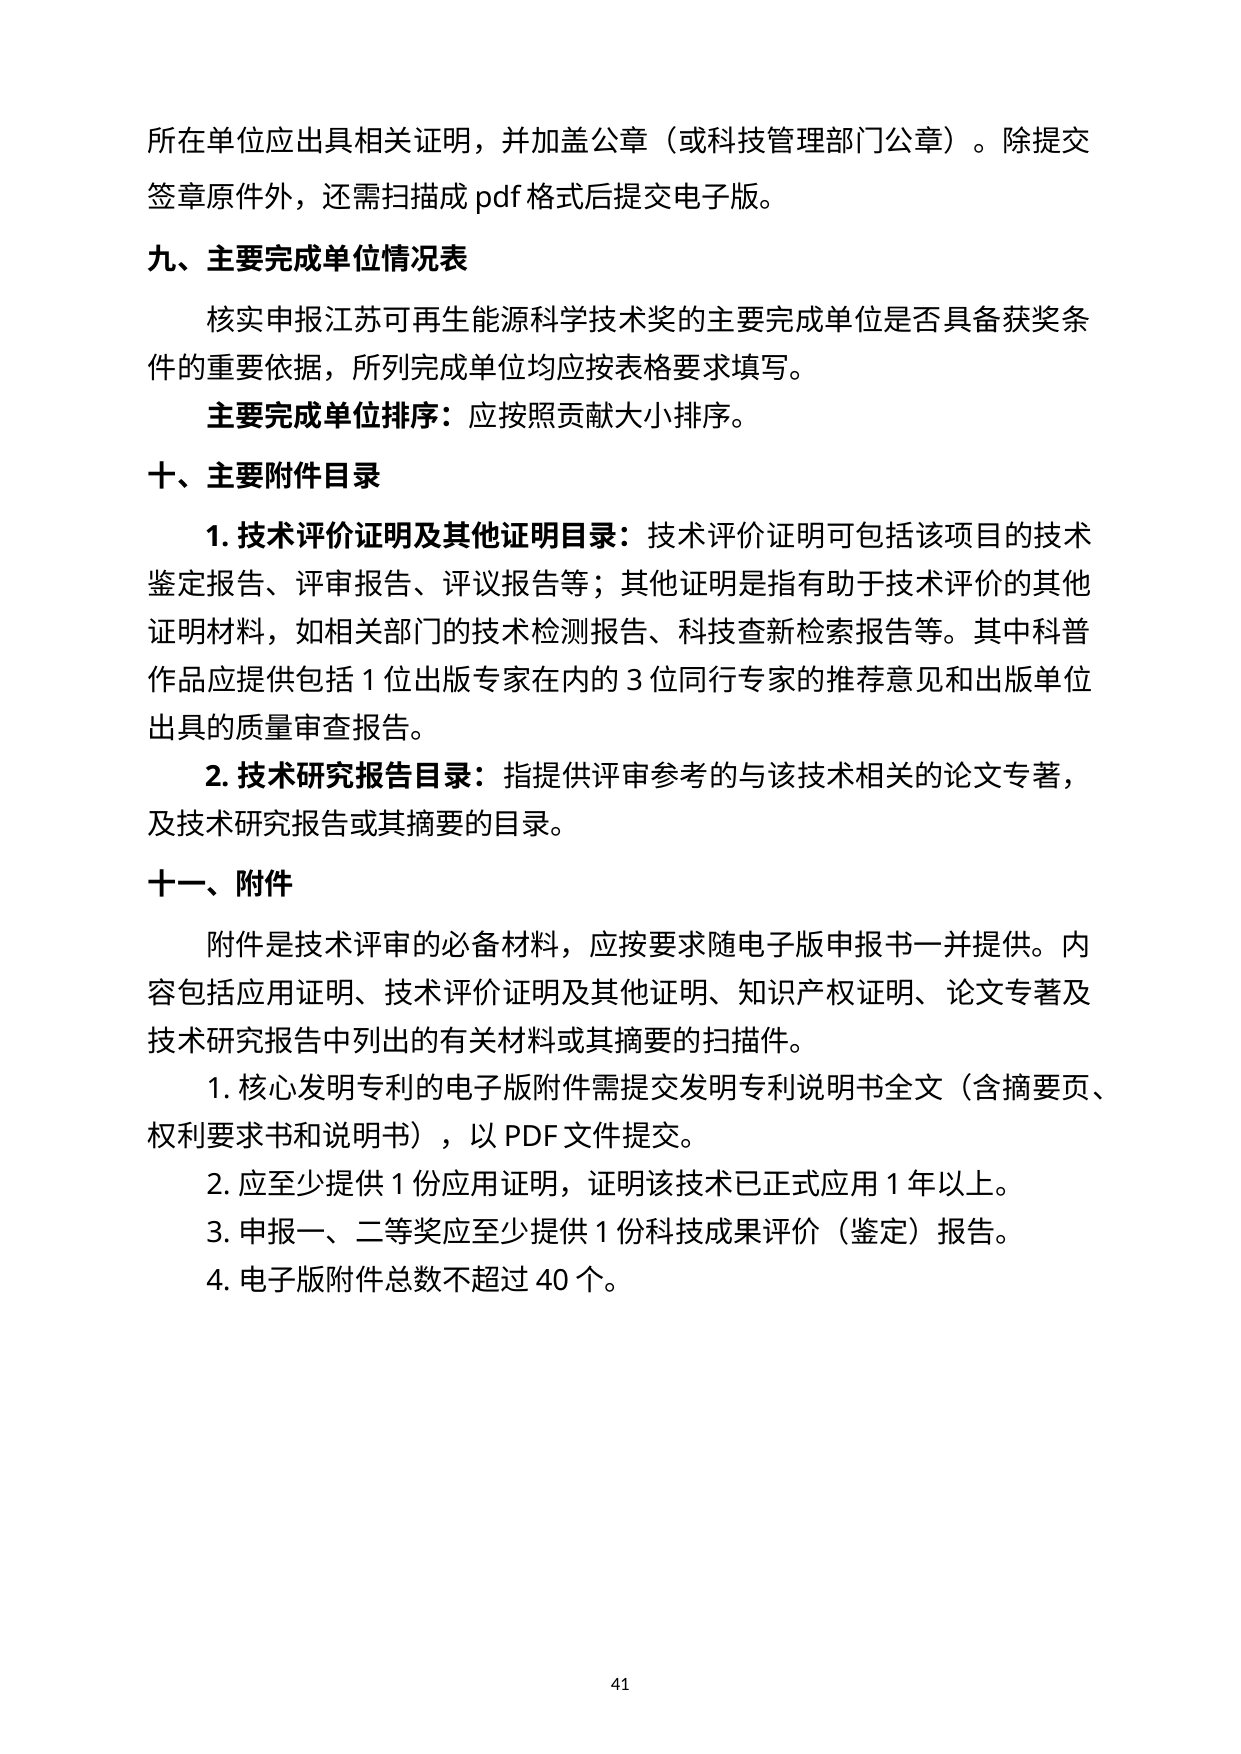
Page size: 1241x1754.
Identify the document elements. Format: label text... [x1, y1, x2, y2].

text 附件是技术评审的必备材料，应按要求随电子版申报书一并提供。内容包括应用证明、技术评价证明及其他证明、知识产权证明、论文专著及技术研究报告中列出的有关材料或其摘要的扫描件。 [148, 917, 1092, 1061]
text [148, 106, 1092, 219]
text 2. 技术研究报告目录：指提供评审参考的与该技术相关的论文专著，及技术研究报告或其摘要的目录。 [148, 748, 1092, 844]
text 2. 应至少提供1份应用证明，证明该技术已正式应用1年以上。 [148, 1156, 1092, 1204]
text 十、主要附件目录 [148, 448, 1092, 496]
text 十一、附件 [148, 856, 1092, 904]
text 1. 技术评价证明及其他证明目录：技术评价证明可包括该项目的技术鉴定报告、评审报告、评议报告等；其他证明是指有助于技术评价的其他证明材料，如相关部门的技术检测报告、科技查新检索报告等。其中科普作品应提供包括1位出版专家在内的3位同行专家的推荐意见和出版单位出具的质量审查报告。 [148, 508, 1092, 748]
text 核实申报江苏可再生能源科学技术奖的主要完成单位是否具备获奖条件的重要依据，所列完成单位均应按表格要求填写。 [148, 292, 1092, 388]
text 3. 申报一、二等奖应至少提供1份科技成果评价（鉴定）报告。 [148, 1204, 1092, 1252]
text 4. 电子版附件总数不超过40个。 [148, 1252, 1092, 1300]
text 九、主要完成单位情况表 [148, 231, 1092, 279]
text 1. 核心发明专利的电子版附件需提交发明专利说明书全文（含摘要页、权利要求书和说明书），以PDF文件提交。 [148, 1061, 1092, 1156]
text 主要完成单位排序：应按照贡献大小排序。 [148, 388, 1092, 436]
